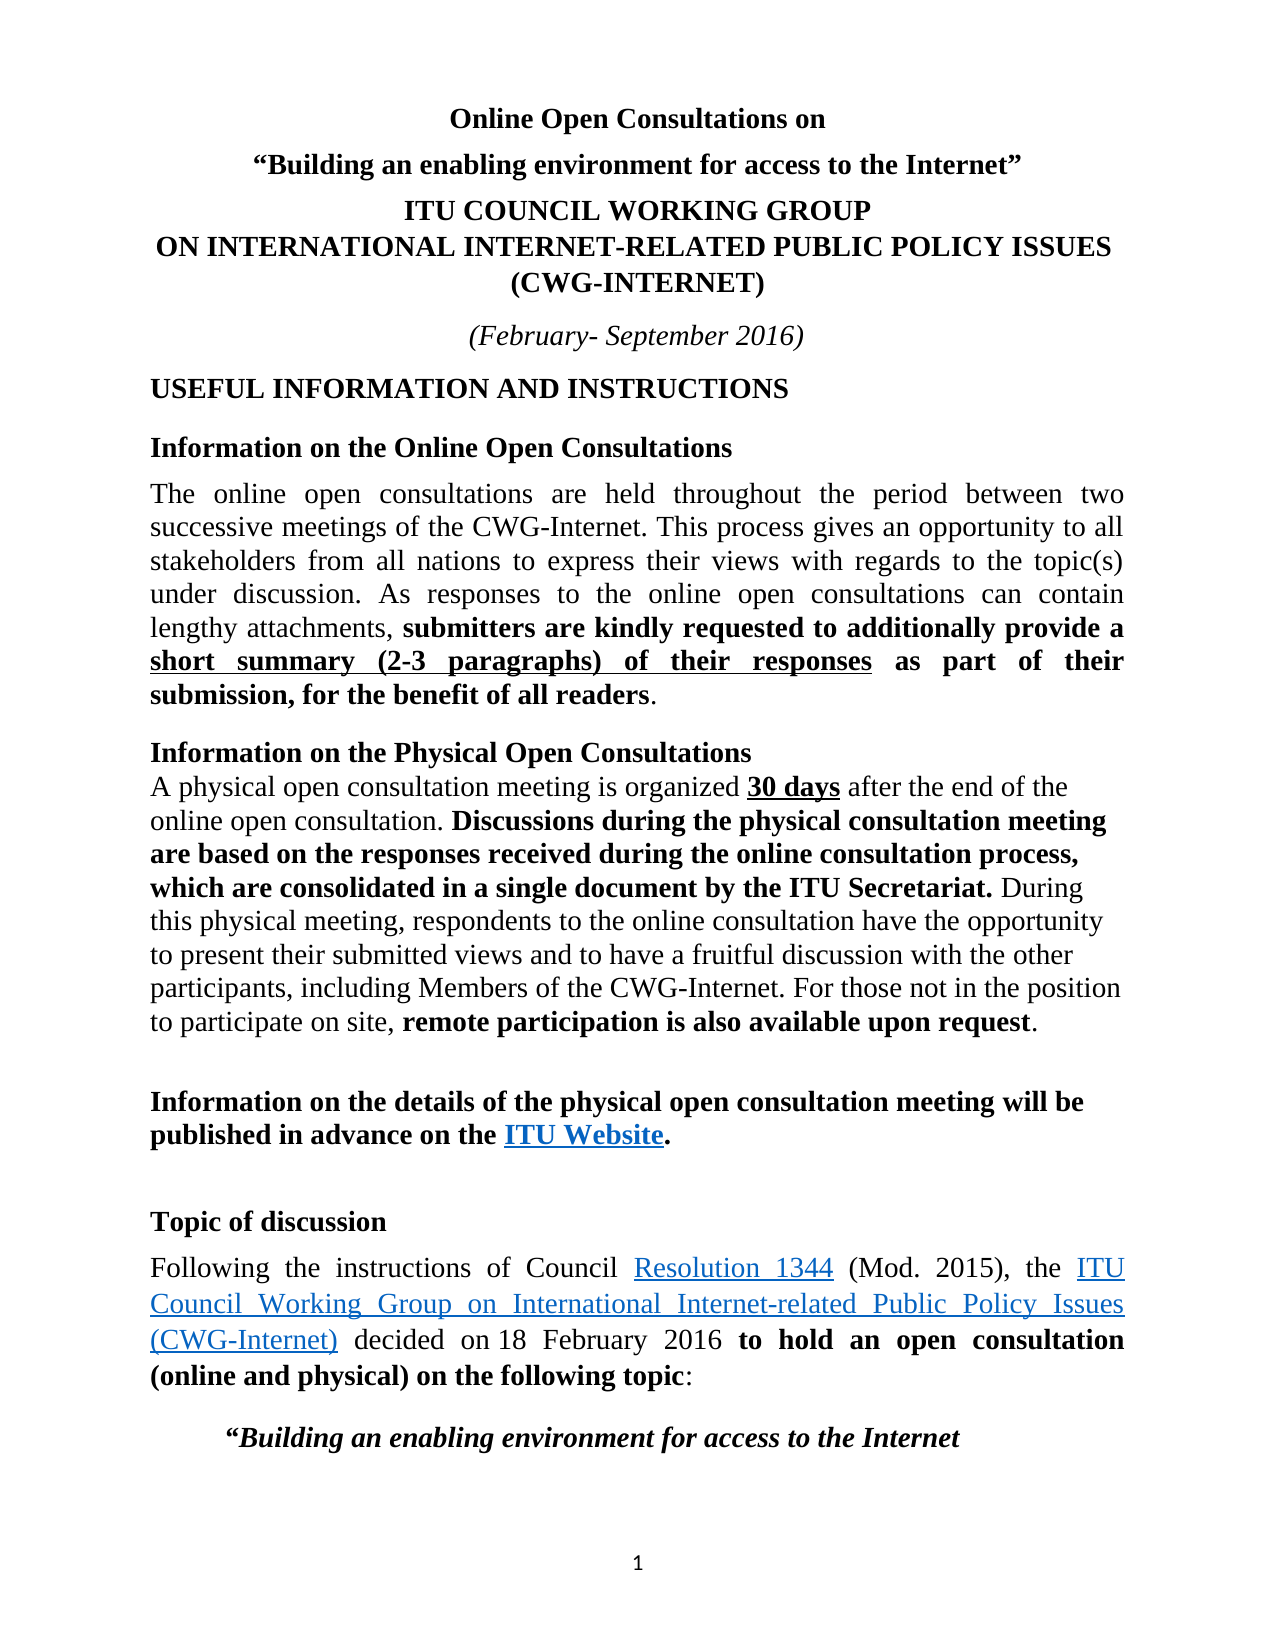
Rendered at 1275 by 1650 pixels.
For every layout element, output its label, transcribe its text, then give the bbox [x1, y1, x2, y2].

text Information on the details of the physical open consultation meeting will be published in advance on the ITU Website. [150, 1084, 1125, 1179]
text The online open consultations are held throughout the period between two successive meetings of the CWG-Internet. This process gives an opportunity to all stakeholders from all nations to express their views with regards to the topic(s) under discussion. As responses to the online open consultations can contain lengthy attachments, submitters are kindly requested to additionally provide a short summary (2-3 paragraphs) of their responses as part of their submission, for the benefit of all readers. [150, 476, 1125, 711]
text (February- September 2016) [150, 318, 1125, 352]
subtitle “Building an enabling environment for access to the Internet” [150, 147, 1125, 181]
subtitle Online Open Consultations on [150, 101, 1125, 135]
subtitle Information on the Online Open Consultations [150, 430, 1125, 463]
text “Building an enabling environment for access to the Internet [224, 1420, 1125, 1453]
subtitle USEFUL INFORMATION AND INSTRUCTIONS [150, 371, 1125, 405]
text Following the instructions of Council Resolution 1344 (Mod. 2015), the ITU Council Working Group on International Internet-related Public Policy Issues (CWG-Internet) decided on 18 February 2016 to hold an open consultation (online and physical) on the following topic: [150, 1317, 1125, 1392]
text ITU COUNCIL WORKING GROUP ON INTERNATIONAL INTERNET-RELATED PUBLIC POLICY ISSUES (CWG-INTERNET) [150, 193, 1125, 299]
subtitle Topic of discussion [150, 1204, 1125, 1238]
text Following the instructions of Council Resolution 1344 (Mod. 2015), the ITU Council Working Group on International Internet-related Public Policy Issues (CWG-Internet) decided on 18 February 2016 to hold an open consultation (online and physical) on the following topic: [150, 1250, 1125, 1315]
subtitle Information on the Physical Open Consultations A physical open consultation meeting is organized 30 days after the end of the online open consultation. Discussions during the physical consultation meeting are based on the responses received during the online consultation process, which are consolidated in a single document by the ITU Secretariat. During this physical meeting, respondents to the online consultation have the opportunity to present their submitted views and to have a fruitful discussion with the other participants, including Members of the CWG-Internet. For those not in the position to participate on site, remote participation is also available upon request. [150, 736, 1125, 1071]
